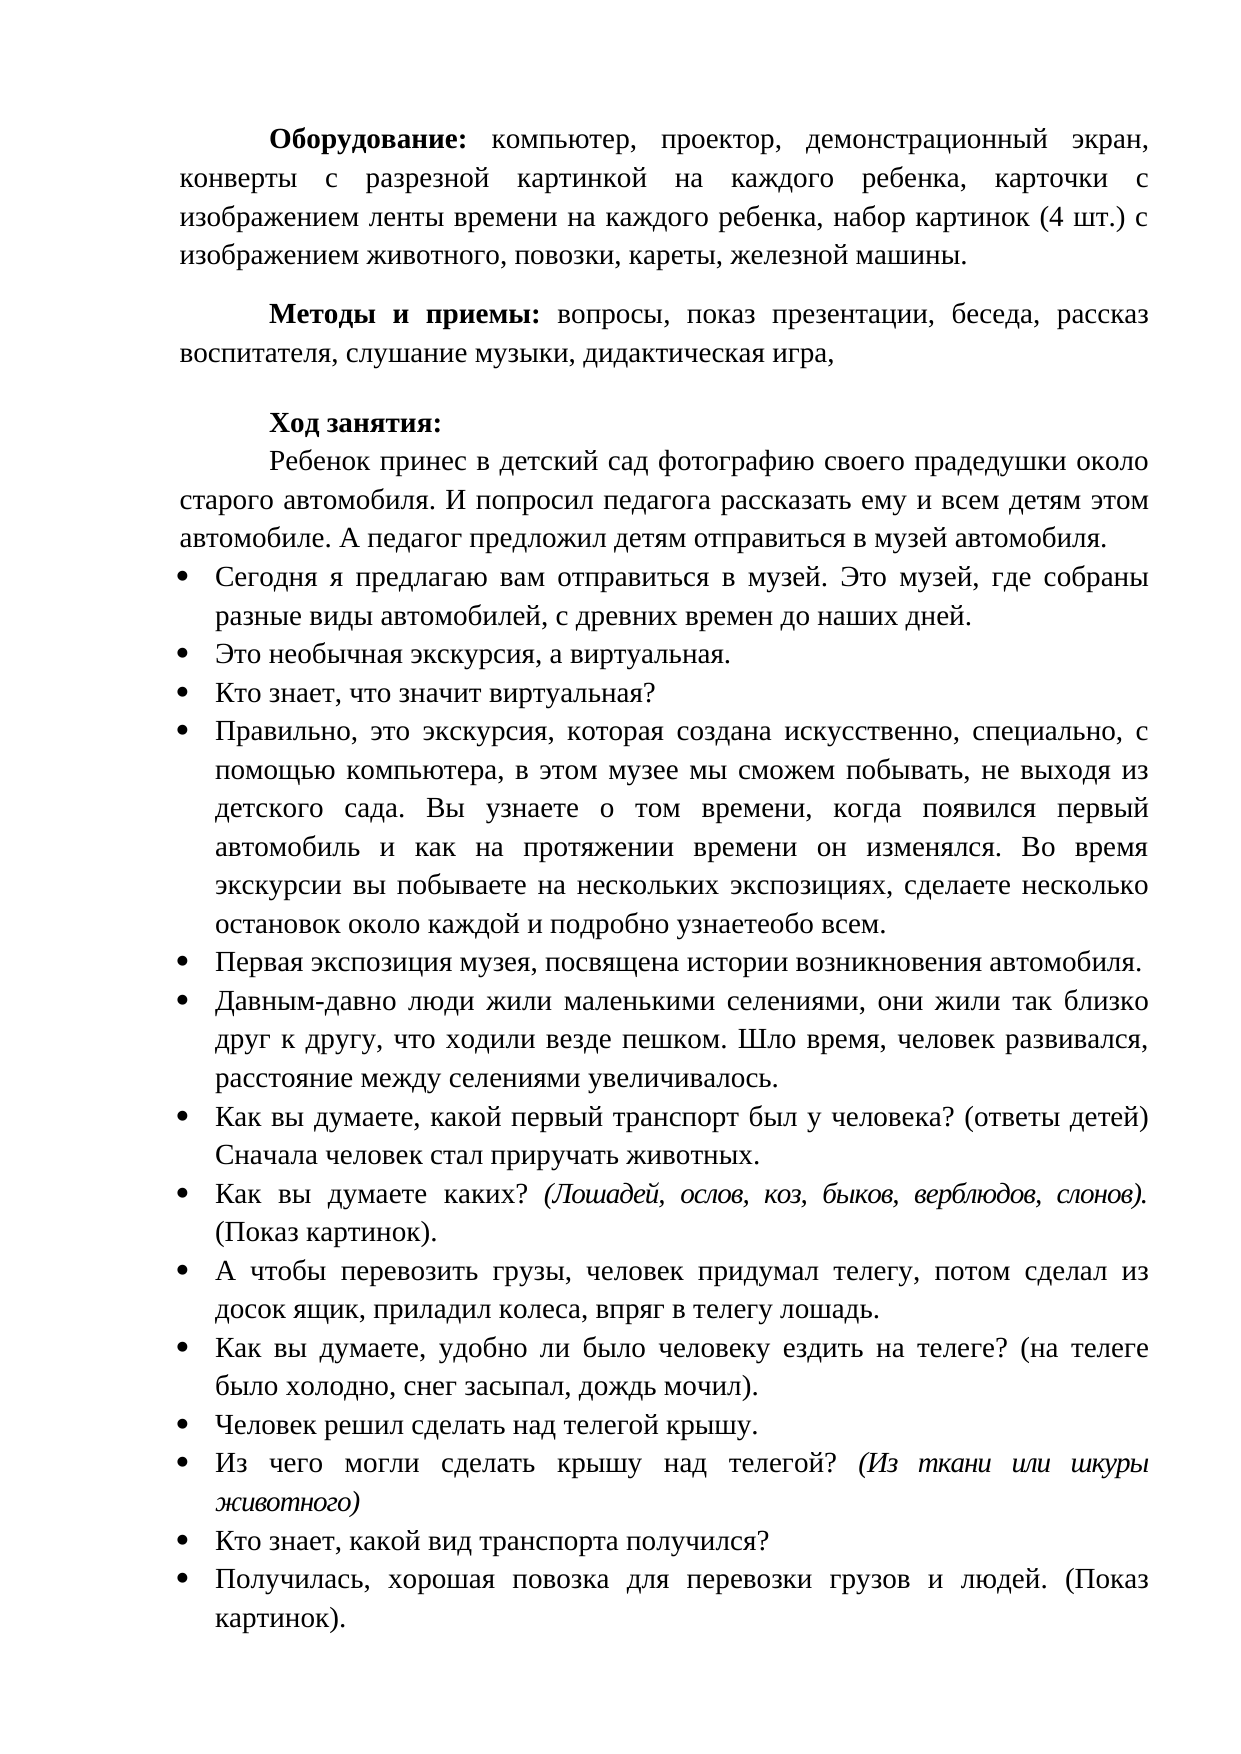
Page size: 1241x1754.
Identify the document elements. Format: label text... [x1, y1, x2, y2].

list Человек решил сделать над телегой крышу. [177, 1403, 1152, 1442]
list Как вы думаете, удобно ли было человеку ездить на телеге? (на телеге было холодно, снег засыпал, дождь мочил). [177, 1326, 1149, 1403]
list Давным-давно люди жили маленькими селениями, они жили так близко друг к другу, что ходили везде пешком. Шло время, человек развивался, расстояние между селениями увеличивалось. [177, 979, 1149, 1095]
list Кто знает, какой вид транспорта получился? [177, 1519, 1152, 1558]
list Первая экспозиция музея, посвящена истории возникновения автомобиля. [177, 941, 1149, 979]
text Оборудование: компьютер, проектор, демонстрационный экран, конверты с разрезной картинкой на каждого ребенка, карточки с изображением ленты времени на каждого ребенка, набор картинок (4 шт.) с изображением животного, повозки, кареты, железной машины. [179, 118, 1149, 272]
list Кто знает, что значит виртуальная? [177, 671, 1152, 710]
text Ребенок принес в детский сад фотографию своего прадедушки около старого автомобиля. И попросил педагога рассказать ему и всем детям этом автомобиле. А педагог предложил детям отправиться в музей автомобиля. [179, 440, 1149, 556]
list Из чего могли сделать крышу над телегой? (Из ткани или шкуры животного) [177, 1442, 1149, 1519]
list А чтобы перевозить грузы, человек придумал телегу, потом сделал из досок ящик, приладил колеса, впряг в телегу лошадь. [177, 1249, 1149, 1326]
list Как вы думаете каких? (Лошадей, ослов, коз, быков, верблюдов, слонов). (Показ картинок). [177, 1172, 1149, 1249]
list Сегодня я предлагаю вам отправиться в музей. Это музей, где собраны разные виды автомобилей, с древних времен до наших дней. [177, 556, 1149, 633]
text Ход занятия: [179, 401, 1152, 440]
list Получилась, хорошая повозка для перевозки грузов и людей. (Показ картинок). [177, 1558, 1149, 1635]
list Как вы думаете, какой первый транспорт был у человека? (ответы детей) Сначала человек стал приручать животных. [177, 1095, 1149, 1172]
list Это необычная экскурсия, а виртуальная. [177, 633, 1152, 671]
text Методы и приемы: вопросы, показ презентации, беседа, рассказ воспитателя, слушание музыки, дидактическая игра, [179, 293, 1149, 370]
list Правильно, это экскурсия, которая создана искусственно, специально, с помощью компьютера, в этом музее мы сможем побывать, не выходя из детского сада. Вы узнаете о том времени, когда появился первый автомобиль и как на протяжении времени он изменялся. Во время экскурсии вы побываете на нескольких экспозициях, сделаете несколько остановок около каждой и подробно узнаетеобо всем. [177, 710, 1149, 941]
